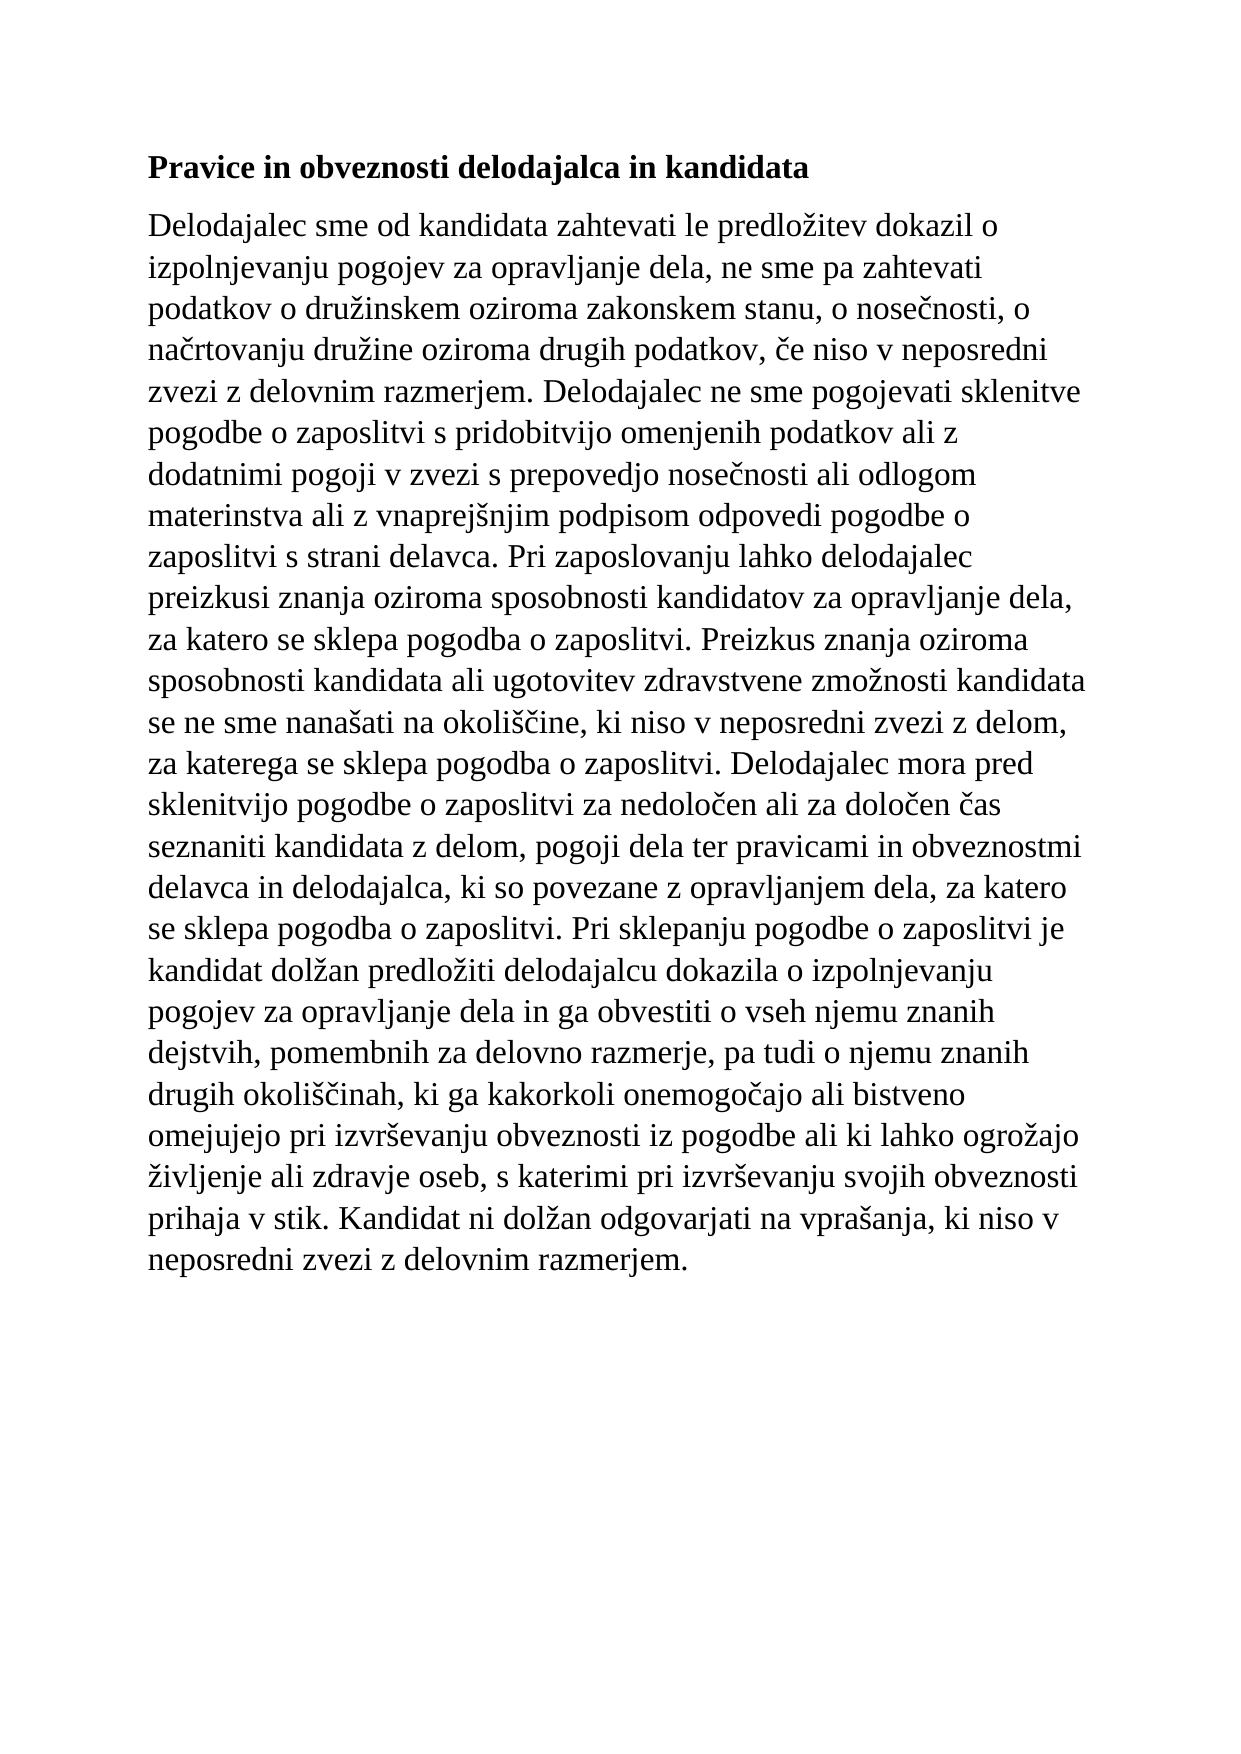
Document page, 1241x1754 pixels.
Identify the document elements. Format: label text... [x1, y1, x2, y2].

text Delodajalec sme od kandidata zahtevati le predložitev dokazil o izpolnjevanju pogojev za opravljanje dela, ne sme pa zahtevati podatkov o družinskem oziroma zakonskem stanu, o nosečnosti, o načrtovanju družine oziroma drugih podatkov, če niso v neposredni zvezi z delovnim razmerjem. Delodajalec ne sme pogojevati sklenitve pogodbe o zaposlitvi s pridobitvijo omenjenih podatkov ali z dodatnimi pogoji v zvezi s prepovedjo nosečnosti ali odlogom materinstva ali z vnaprejšnjim podpisom odpovedi pogodbe o zaposlitvi s strani delavca. Pri zaposlovanju lahko delodajalec preizkusi znanja oziroma sposobnosti kandidatov za opravljanje dela, za katero se sklepa pogodba o zaposlitvi. Preizkus znanja oziroma sposobnosti kandidata ali ugotovitev zdravstvene zmožnosti kandidata se ne sme nanašati na okoliščine, ki niso v neposredni zvezi z delom, za katerega se sklepa pogodba o zaposlitvi. Delodajalec mora pred sklenitvijo pogodbe o zaposlitvi za nedoločen ali za določen čas seznaniti kandidata z delom, pogoji dela ter pravicami in obveznostmi delavca in delodajalca, ki so povezane z opravljanjem dela, za katero se sklepa pogodba o zaposlitvi. Pri sklepanju pogodbe o zaposlitvi je kandidat dolžan predložiti delodajalcu dokazila o izpolnjevanju pogojev za opravljanje dela in ga obvestiti o vseh njemu znanih dejstvih, pomembnih za delovno razmerje, pa tudi o njemu znanih drugih okoliščinah, ki ga kakorkoli onemogočajo ali bistveno omejujejo pri izvrševanju obveznosti iz pogodbe ali ki lahko ogrožajo življenje ali zdravje oseb, s katerimi pri izvrševanju svojih obveznosti prihaja v stik. Kandidat ni dolžan odgovarjati na vprašanja, ki niso v neposredni zvezi z delovnim razmerjem. [148, 206, 1093, 1278]
text Pravice in obveznosti delodajalca in kandidata [148, 148, 1093, 186]
